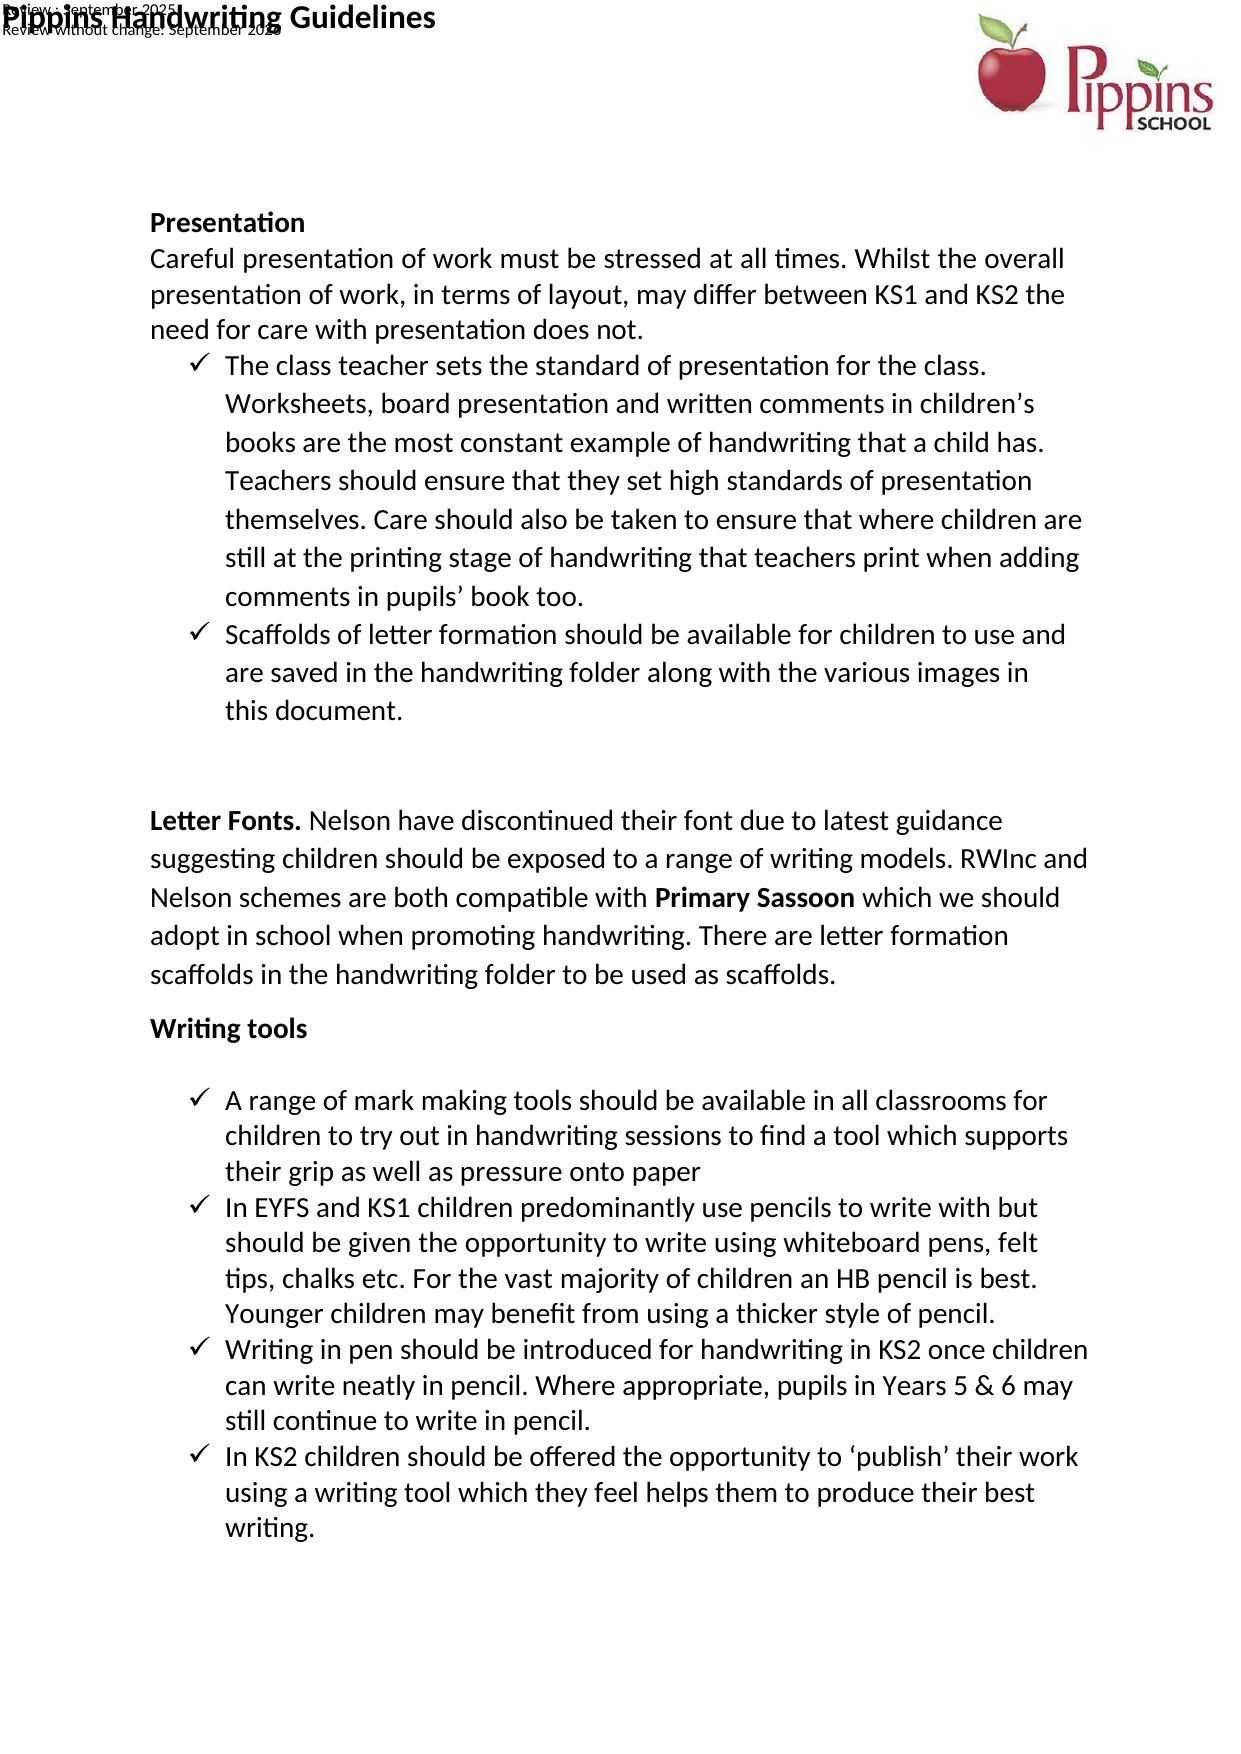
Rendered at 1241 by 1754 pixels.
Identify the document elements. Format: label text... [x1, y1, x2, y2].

text Careful presentation of work must be stressed at all times. Whilst the overall presentation of work, in terms of layout, may differ between KS1 and KS2 the need for care with presentation does not. [150, 240, 1067, 347]
list In KS2 children should be offered the opportunity to ‘publish’ their work using a writing tool which they feel helps them to produce their best writing. [187, 1438, 1081, 1545]
picture [975, 13, 1216, 132]
list In EYFS and KS1 children predominantly use pencils to write with but should be given the opportunity to write using whiteboard pens, felt tips, chalks etc. For the vast majority of children an HB pencil is best. Younger children may benefit from using a thicker style of pencil. [187, 1189, 1039, 1331]
list A range of mark making tools should be available in all classrooms for children to try out in handwriting sessions to find a tool which supports their grip as well as pressure onto paper [187, 1082, 1070, 1189]
list Writing in pen should be introduced for handwriting in KS2 once children can write neatly in pencil. Where appropriate, pupils in Years 5 & 6 may still continue to write in pencil. [187, 1331, 1090, 1438]
text Worksheets, board presentation and written comments in children’s books are the most constant example of handwriting that a child has. Teachers should ensure that they set high standards of presentation themselves. Care should also be taken to ensure that where children are still at the printing stage of handwriting that teachers print when adding comments in pupils’ book too. [225, 386, 1084, 613]
text Letter Fonts. Nelson have discontinued their font due to latest guidance suggesting children should be exposed to a range of writing models. RWInc and Nelson schemes are both compatible with Primary Sassoon which we should adopt in school when promoting handwriting. There are letter formation scaffolds in the handwriting folder to be used as scaffolds. [150, 802, 1091, 991]
subtitle Presentation [150, 204, 1178, 240]
list The class teacher sets the standard of presentation for the class. [187, 347, 1178, 383]
list Scaffolds of letter formation should be available for children to use and are saved in the handwriting folder along with the various images in this document. [187, 616, 1079, 727]
subtitle Writing tools [150, 1010, 1178, 1046]
